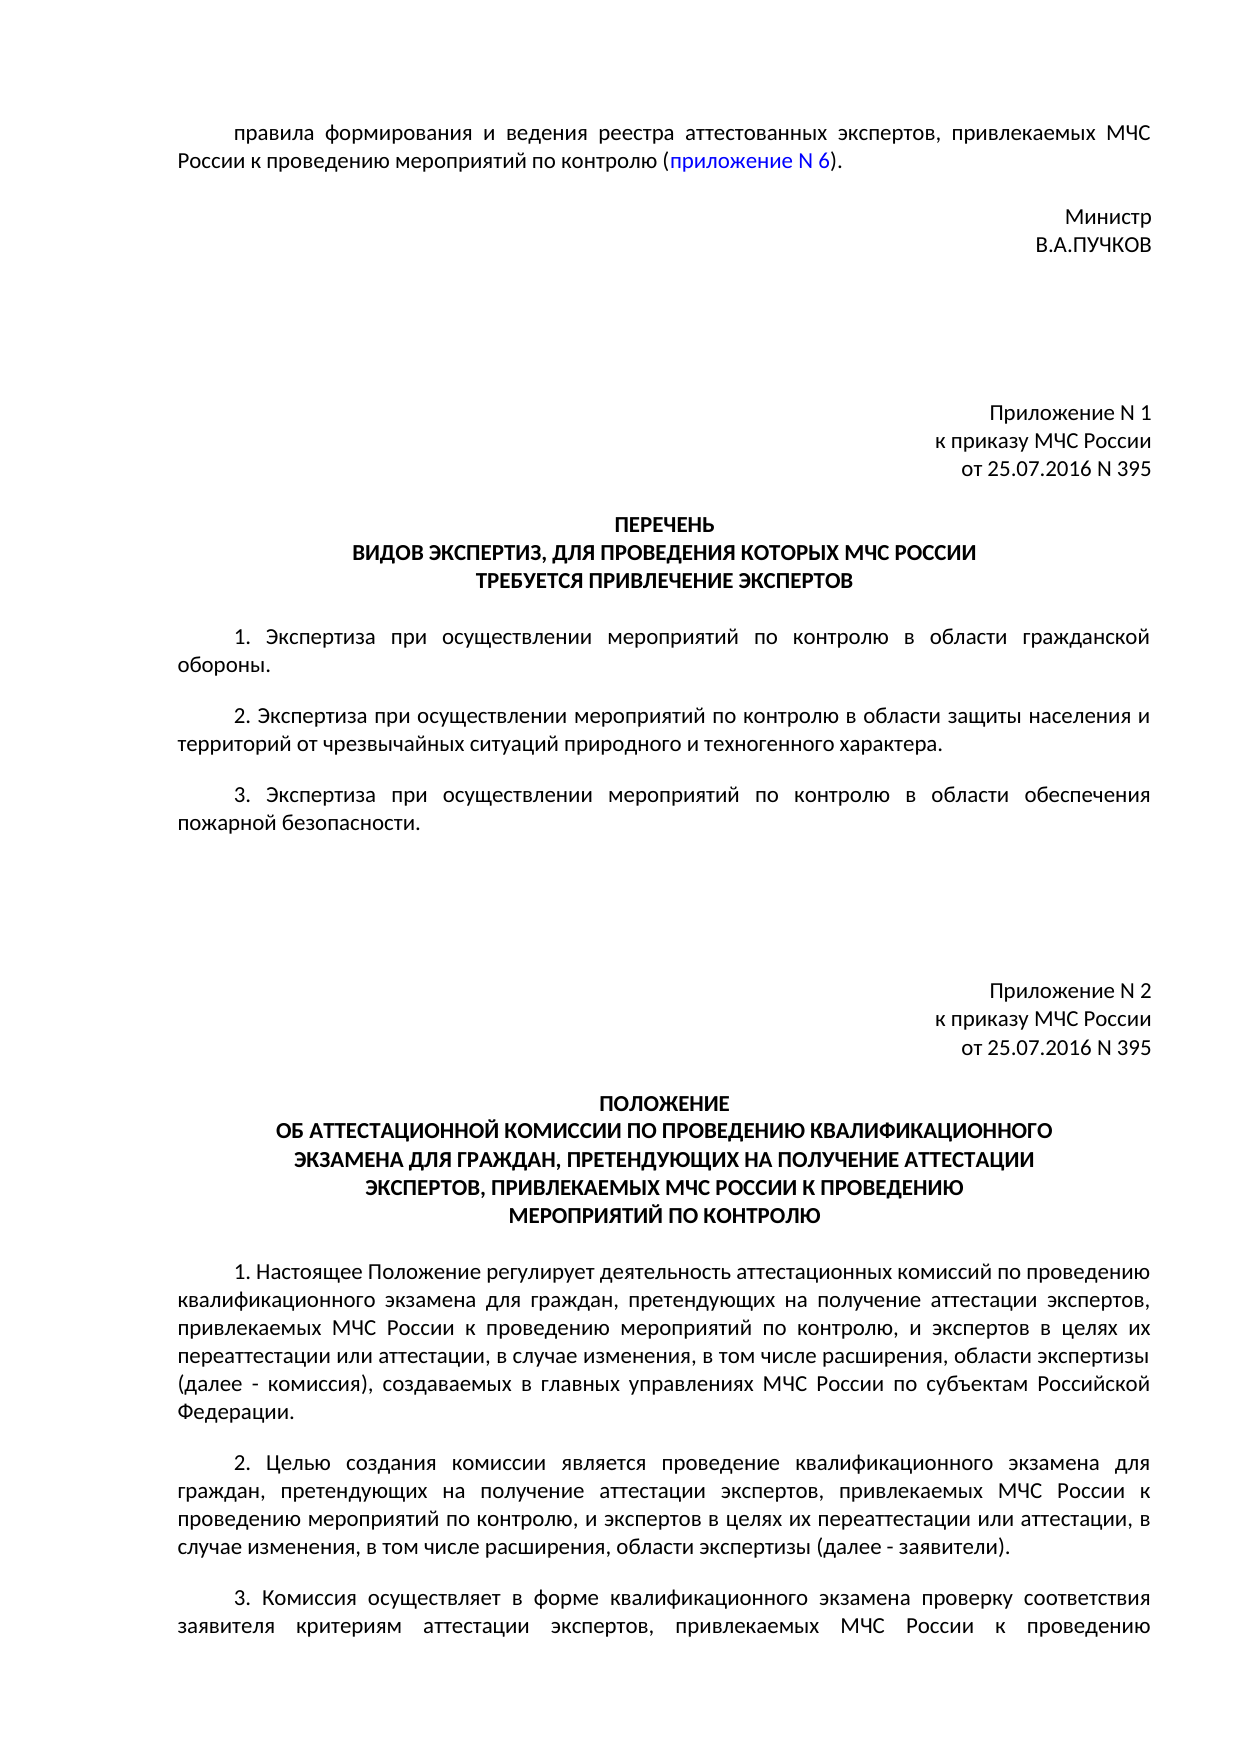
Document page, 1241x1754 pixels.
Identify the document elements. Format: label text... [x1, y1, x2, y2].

title ПЕРЕЧЕНЬ [177, 510, 1152, 538]
text 2. Экспертиза при осуществлении мероприятий по контролю в области защиты населения и территорий от чрезвычайных ситуаций природного и техногенного характера. [177, 701, 1152, 757]
text правила формирования и ведения реестра аттестованных экспертов, привлекаемых МЧС России к проведению мероприятий по контролю (приложение N 6). [177, 118, 1152, 174]
text Приложение N 2 [177, 977, 1152, 1004]
title ПОЛОЖЕНИЕ [177, 1089, 1152, 1117]
title МЕРОПРИЯТИЙ ПО КОНТРОЛЮ [177, 1201, 1152, 1229]
text от 25.07.2016 N 395 [177, 1033, 1152, 1061]
text 2. Целью создания комиссии является проведение квалификационного экзамена для граждан, претендующих на получение аттестации экспертов, привлекаемых МЧС России к проведению мероприятий по контролю, и экспертов в целях их переаттестации или аттестации, в случае изменения, в том числе расширения, области экспертизы (далее - заявители). [177, 1448, 1152, 1560]
text 1. Экспертиза при осуществлении мероприятий по контролю в области гражданской обороны. [177, 622, 1152, 678]
text 3. Экспертиза при осуществлении мероприятий по контролю в области обеспечения пожарной безопасности. [177, 780, 1152, 836]
text от 25.07.2016 N 395 [177, 454, 1152, 482]
text к приказу МЧС России [177, 426, 1152, 454]
text Министр [177, 202, 1152, 230]
title ЭКСПЕРТОВ, ПРИВЛЕКАЕМЫХ МЧС РОССИИ К ПРОВЕДЕНИЮ [177, 1173, 1152, 1201]
title ОБ АТТЕСТАЦИОННОЙ КОМИССИИ ПО ПРОВЕДЕНИЮ КВАЛИФИКАЦИОННОГО [177, 1117, 1152, 1145]
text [177, 1583, 1152, 1639]
title ТРЕБУЕТСЯ ПРИВЛЕЧЕНИЕ ЭКСПЕРТОВ [177, 566, 1152, 594]
text 1. Настоящее Положение регулирует деятельность аттестационных комиссий по проведению квалификационного экзамена для граждан, претендующих на получение аттестации экспертов, привлекаемых МЧС России к проведению мероприятий по контролю, и экспертов в целях их переаттестации или аттестации, в случае изменения, в том числе расширения, области экспертизы (далее - комиссия), создаваемых в главных управлениях МЧС России по субъектам Российской Федерации. [177, 1257, 1152, 1425]
title ВИДОВ ЭКСПЕРТИЗ, ДЛЯ ПРОВЕДЕНИЯ КОТОРЫХ МЧС РОССИИ [177, 538, 1152, 566]
text В.А.ПУЧКОВ [177, 230, 1152, 258]
text к приказу МЧС России [177, 1004, 1152, 1033]
text Приложение N 1 [177, 398, 1152, 426]
title ЭКЗАМЕНА ДЛЯ ГРАЖДАН, ПРЕТЕНДУЮЩИХ НА ПОЛУЧЕНИЕ АТТЕСТАЦИИ [177, 1145, 1152, 1173]
